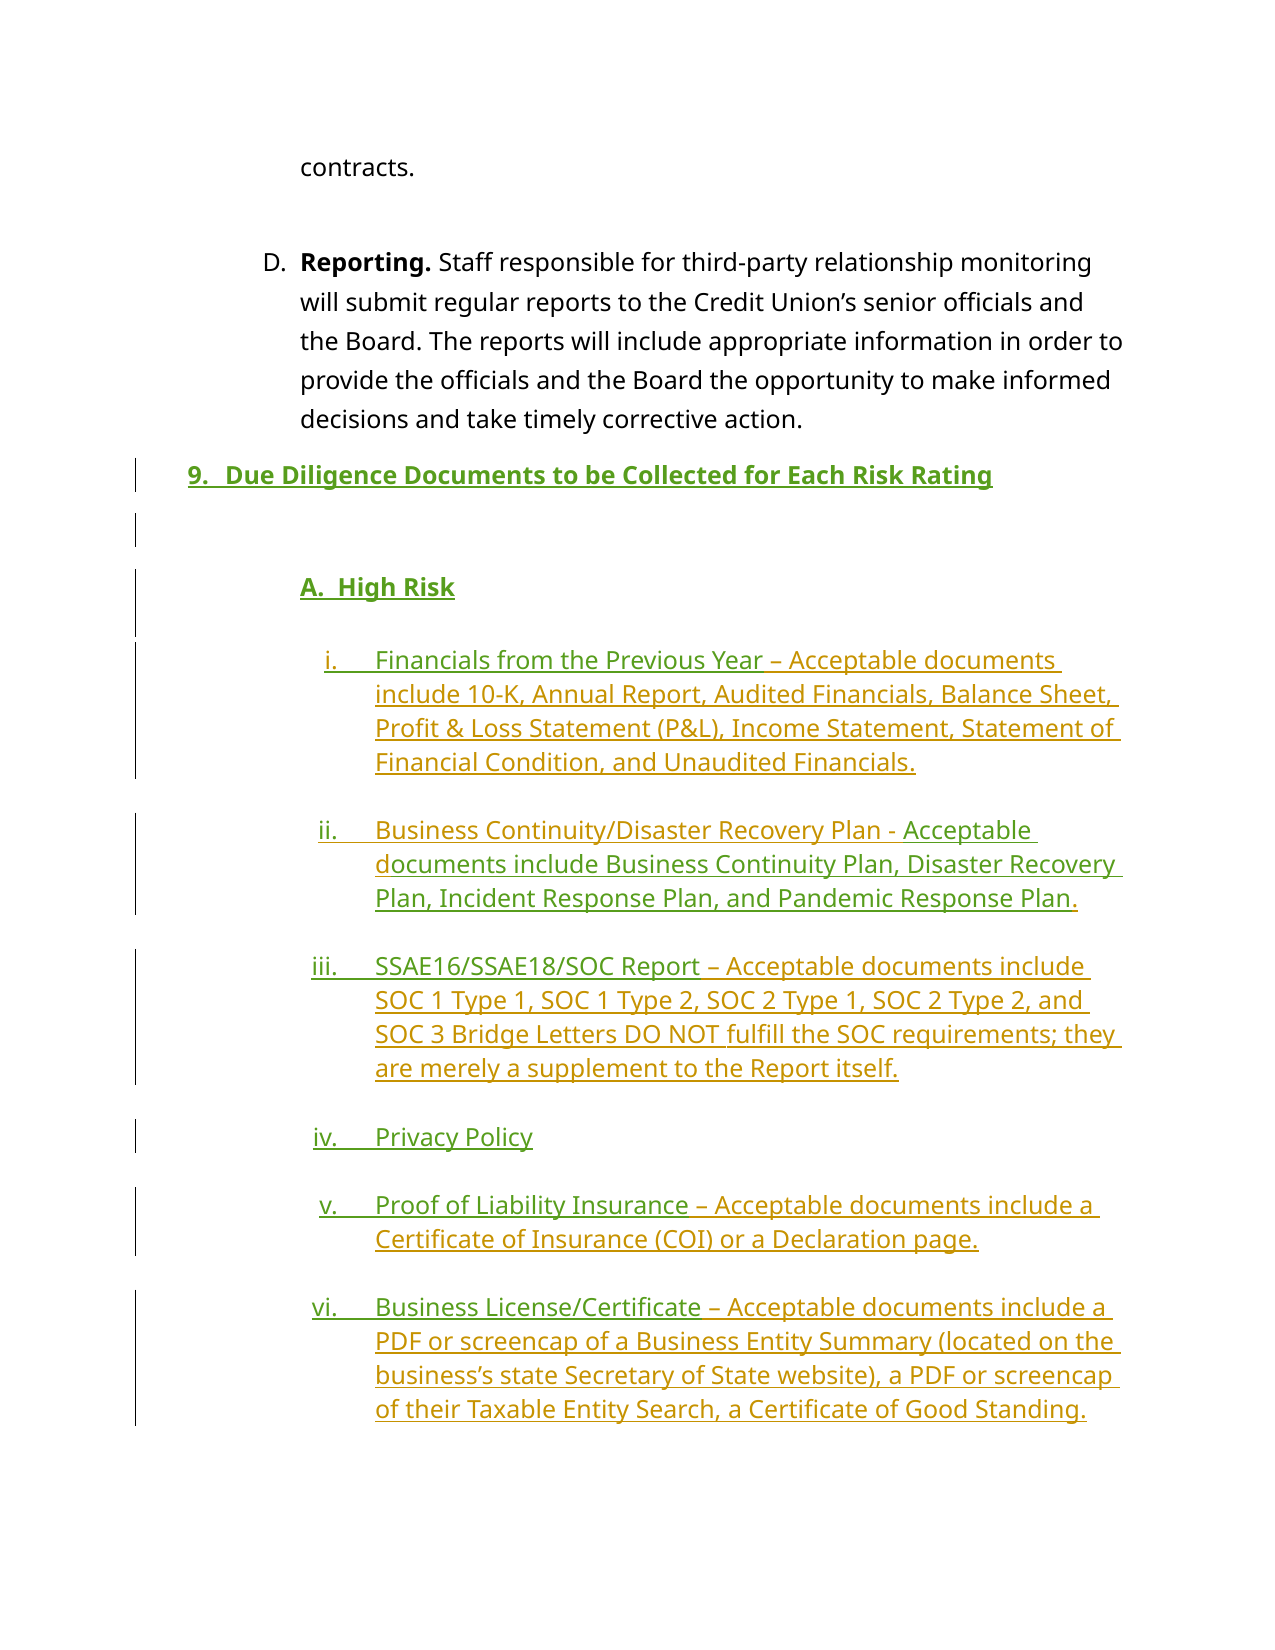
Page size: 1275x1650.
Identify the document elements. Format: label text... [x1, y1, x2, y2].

list Reporting. Staff responsible for third-party relationship monitoring will submit regular reports to the Credit Union’s senior officials and the Board. The reports will include appropriate information in order to provide the officials and the Board the opportunity to make informed decisions and take timely corrective action. [262, 245, 1125, 436]
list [262, 150, 1125, 223]
